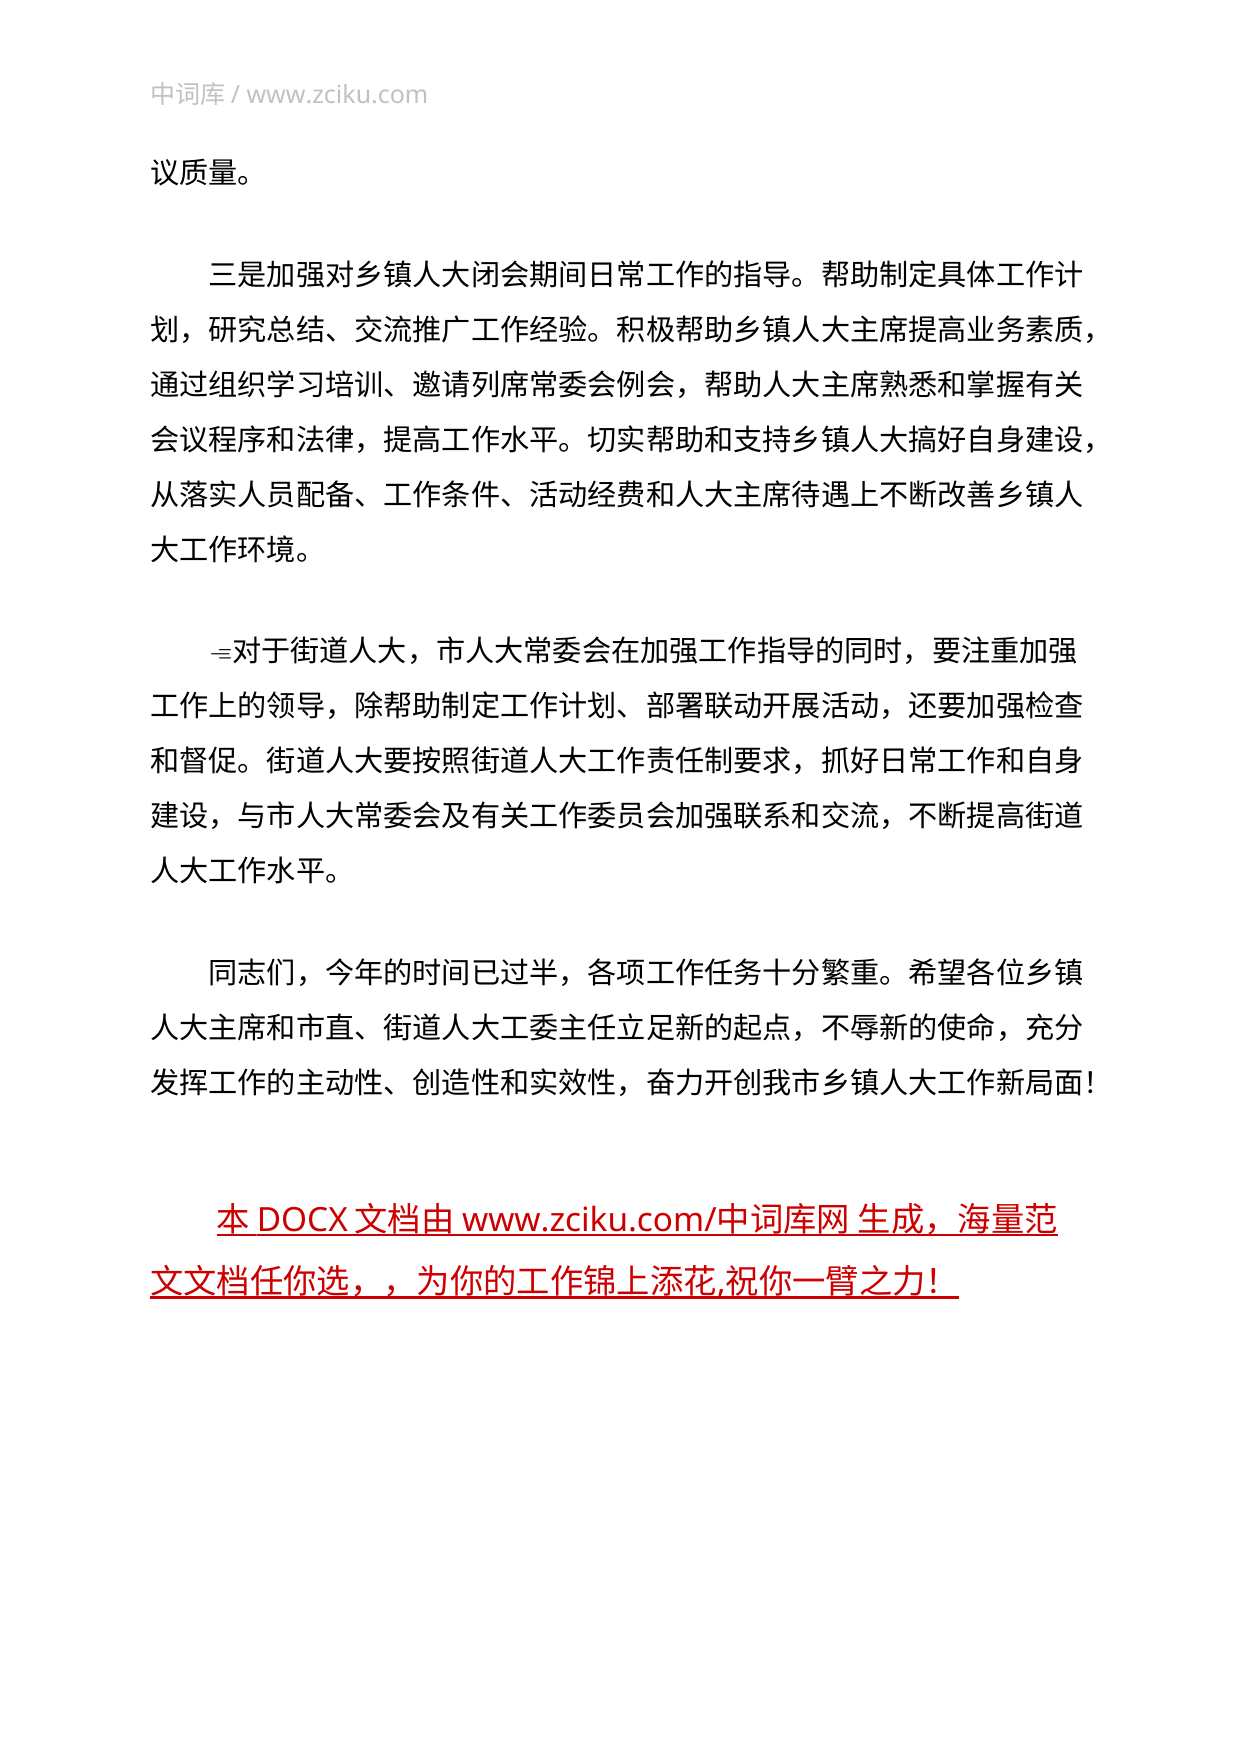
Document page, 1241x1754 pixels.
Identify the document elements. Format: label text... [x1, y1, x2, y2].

text 本DOCX文档由 www.zciku.com/中词库网 生成，海量范文文档任你选，，为你的工作锦上添花,祝你一臂之力！ [150, 1192, 1090, 1303]
text 对于街道人大，市人大常委会在加强工作指导的同时，要注重加强工作上的领导，除帮助制定工作计划、部署联动开展活动，还要加强检查和督促。街道人大要按照街道人大工作责任制要求，抓好日常工作和自身建设，与市人大常委会及有关工作委员会加强联系和交流，不断提高街道人大工作水平。 [150, 628, 1090, 890]
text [150, 150, 1090, 192]
text 同志们，今年的时间已过半，各项工作任务十分繁重。希望各位乡镇人大主席和市直、街道人大工委主任立足新的起点，不辱新的使命，充分发挥工作的主动性、创造性和实效性，奋力开创我市乡镇人大工作新局面！ [150, 949, 1090, 1102]
text 三是加强对乡镇人大闭会期间日常工作的指导。帮助制定具体工作计划，研究总结、交流推广工作经验。积极帮助乡镇人大主席提高业务素质，通过组织学习培训、邀请列席常委会例会，帮助人大主席熟悉和掌握有关会议程序和法律，提高工作水平。切实帮助和支持乡镇人大搞好自身建设，从落实人员配备、工作条件、活动经费和人大主席待遇上不断改善乡镇人大工作环境。 [150, 252, 1090, 568]
